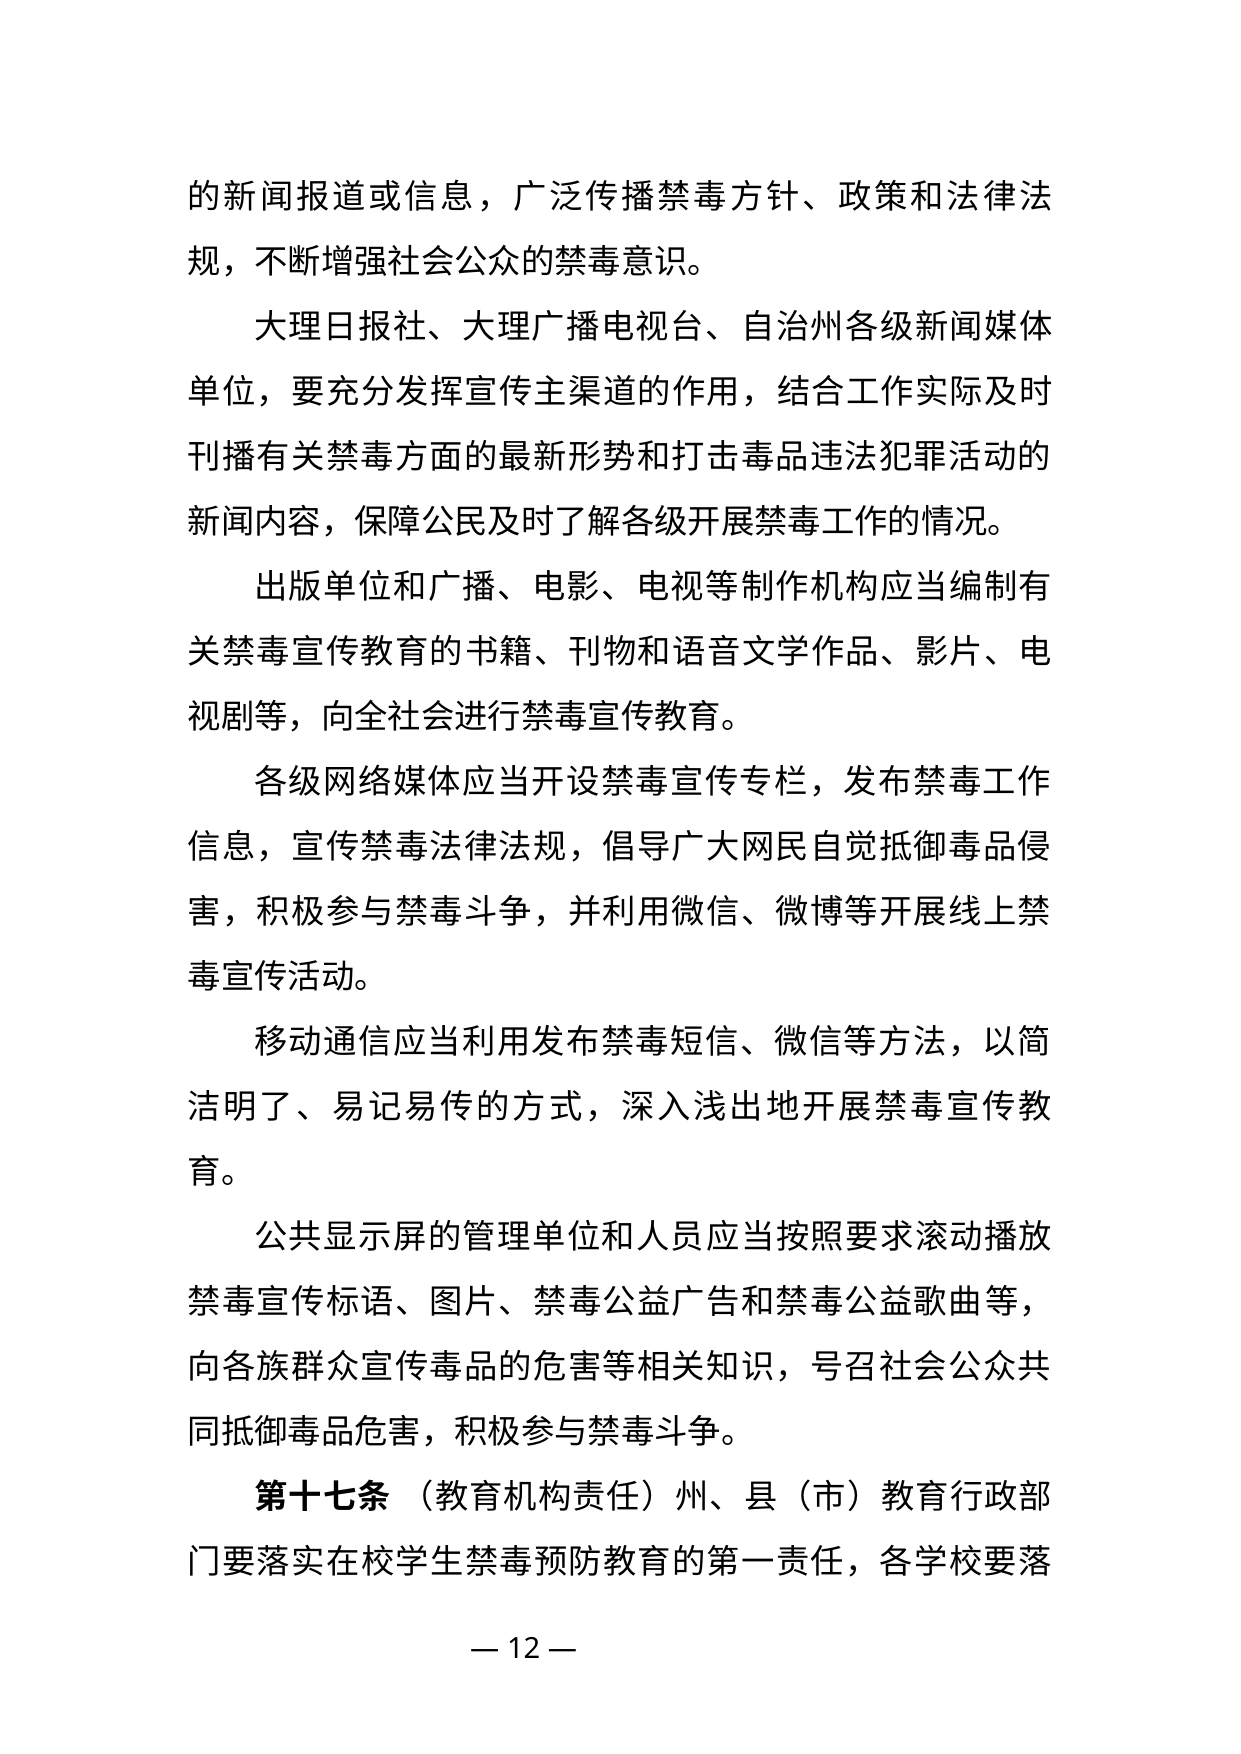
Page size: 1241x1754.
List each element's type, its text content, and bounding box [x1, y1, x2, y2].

text 公共显示屏的管理单位和人员应当按照要求滚动播放禁毒宣传标语、图片、禁毒公益广告和禁毒公益歌曲等，向各族群众宣传毒品的危害等相关知识，号召社会公众共同抵御毒品危害，积极参与禁毒斗争。 [187, 1202, 1053, 1462]
text 出版单位和广播、电影、电视等制作机构应当编制有关禁毒宣传教育的书籍、刊物和语音文学作品、影片、电视剧等，向全社会进行禁毒宣传教育。 [187, 552, 1053, 747]
text 移动通信应当利用发布禁毒短信、微信等方法，以简洁明了、易记易传的方式，深入浅出地开展禁毒宣传教育。 [187, 1007, 1053, 1202]
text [187, 1462, 1053, 1592]
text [187, 162, 1053, 292]
text 大理日报社、大理广播电视台、自治州各级新闻媒体单位，要充分发挥宣传主渠道的作用，结合工作实际及时刊播有关禁毒方面的最新形势和打击毒品违法犯罪活动的新闻内容，保障公民及时了解各级开展禁毒工作的情况。 [187, 292, 1053, 552]
text 各级网络媒体应当开设禁毒宣传专栏，发布禁毒工作信息，宣传禁毒法律法规，倡导广大网民自觉抵御毒品侵害，积极参与禁毒斗争，并利用微信、微博等开展线上禁毒宣传活动。 [187, 747, 1053, 1007]
